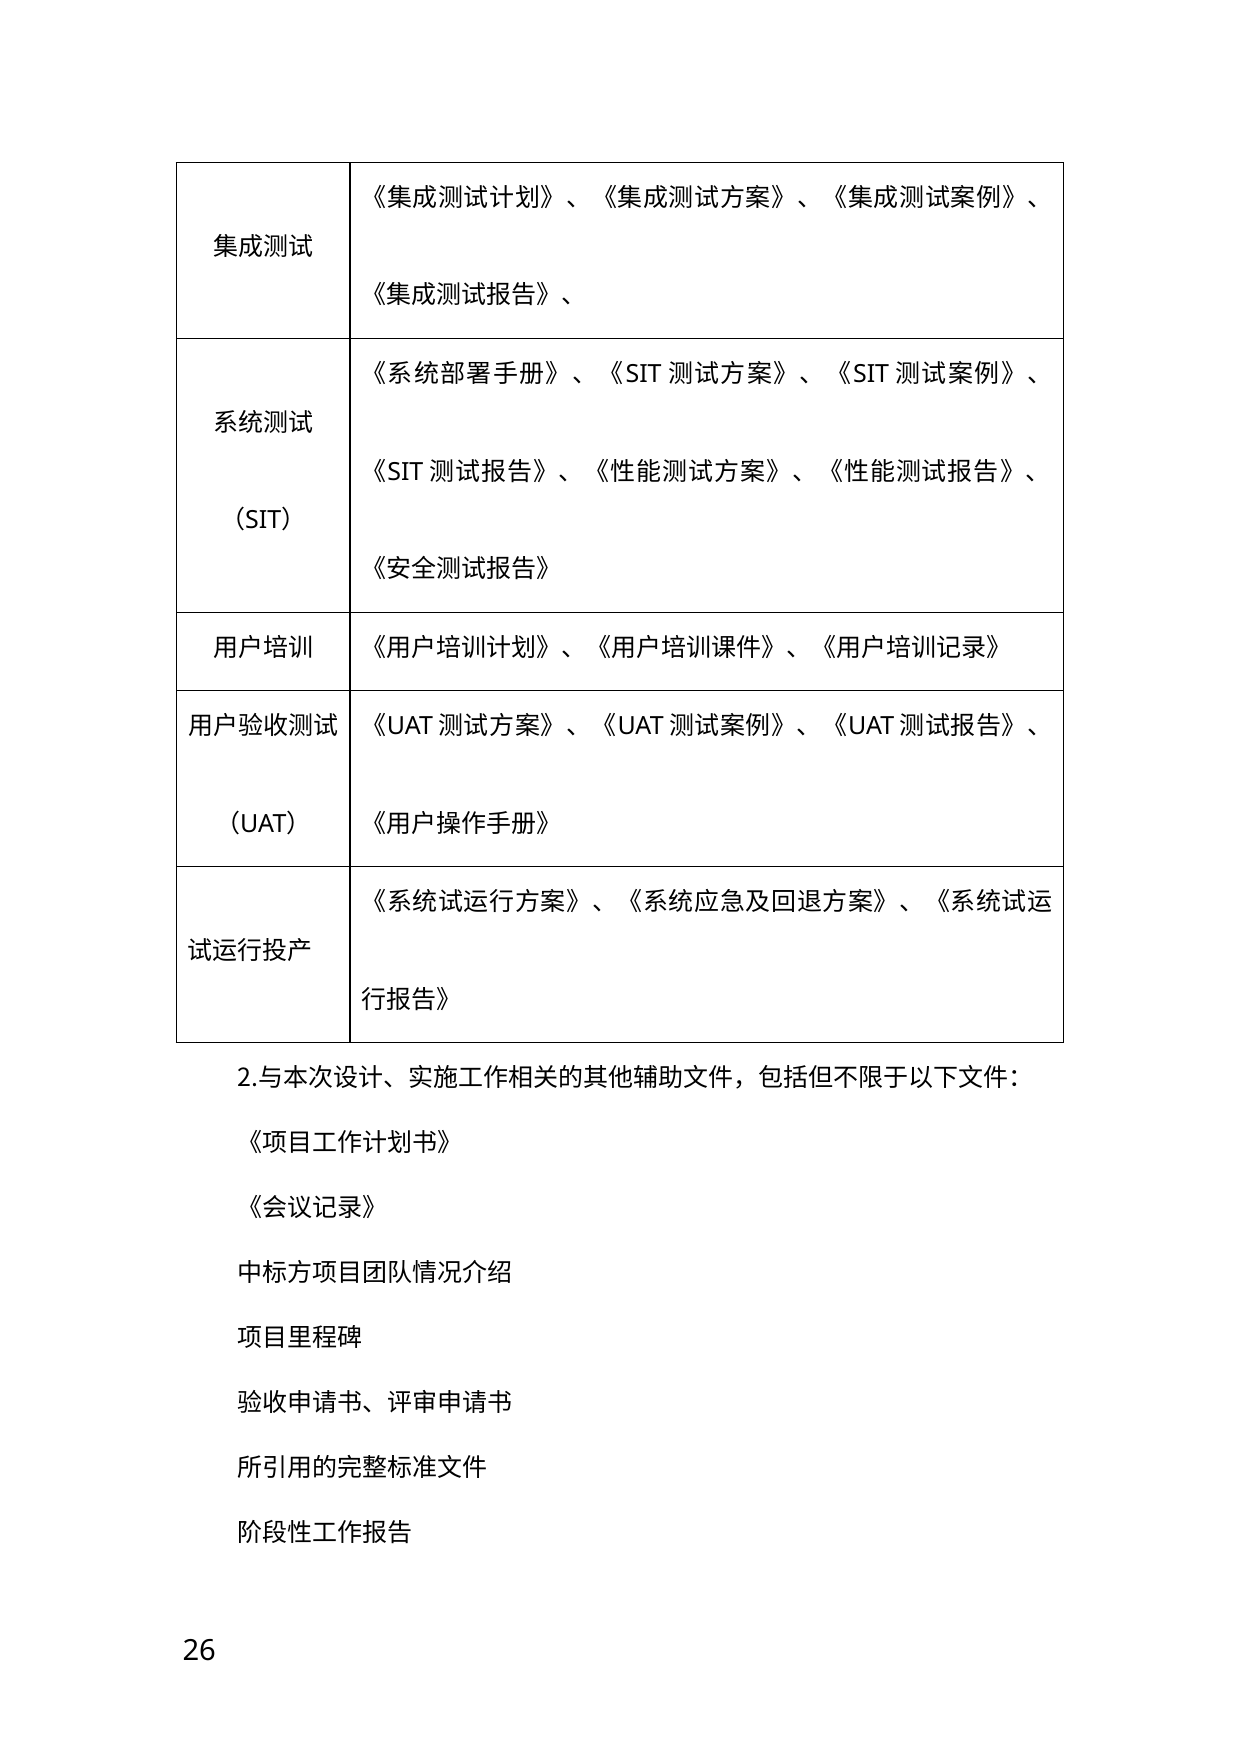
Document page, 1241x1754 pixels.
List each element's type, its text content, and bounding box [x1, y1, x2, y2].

text 2.与本次设计、实施工作相关的其他辅助文件，包括但不限于以下文件： [187, 1043, 1053, 1108]
text 《会议记录》 [187, 1173, 1053, 1238]
text 项目里程碑 [187, 1303, 1053, 1368]
table_cell 《UAT测试方案》、《UAT测试案例》、《UAT测试报告》、《用户操作手册》 [351, 691, 1063, 866]
text 阶段性工作报告 [187, 1498, 1053, 1563]
table_cell 系统测试（SIT） [177, 339, 349, 612]
text 中标方项目团队情况介绍 [187, 1238, 1053, 1303]
text 所引用的完整标准文件 [187, 1433, 1053, 1498]
text 验收申请书、评审申请书 [187, 1368, 1053, 1433]
table_cell 用户验收测试（UAT） [177, 691, 349, 866]
table_cell 用户培训 [177, 613, 349, 690]
table_cell 试运行投产 [177, 867, 349, 1042]
table_cell 《系统试运行方案》、《系统应急及回退方案》、《系统试运行报告》 [351, 867, 1063, 1042]
table_cell 《集成测试计划》、《集成测试方案》、《集成测试案例》、《集成测试报告》、 [351, 163, 1063, 338]
table_cell 《用户培训计划》、《用户培训课件》、《用户培训记录》 [351, 613, 1063, 690]
text 《项目工作计划书》 [187, 1108, 1053, 1173]
table_cell 集成测试 [177, 163, 349, 338]
table_cell 《系统部署手册》、《SIT测试方案》、《SIT测试案例》、《SIT测试报告》、《性能测试方案》、《性能测试报告》、《安全测试报告》 [351, 339, 1063, 612]
